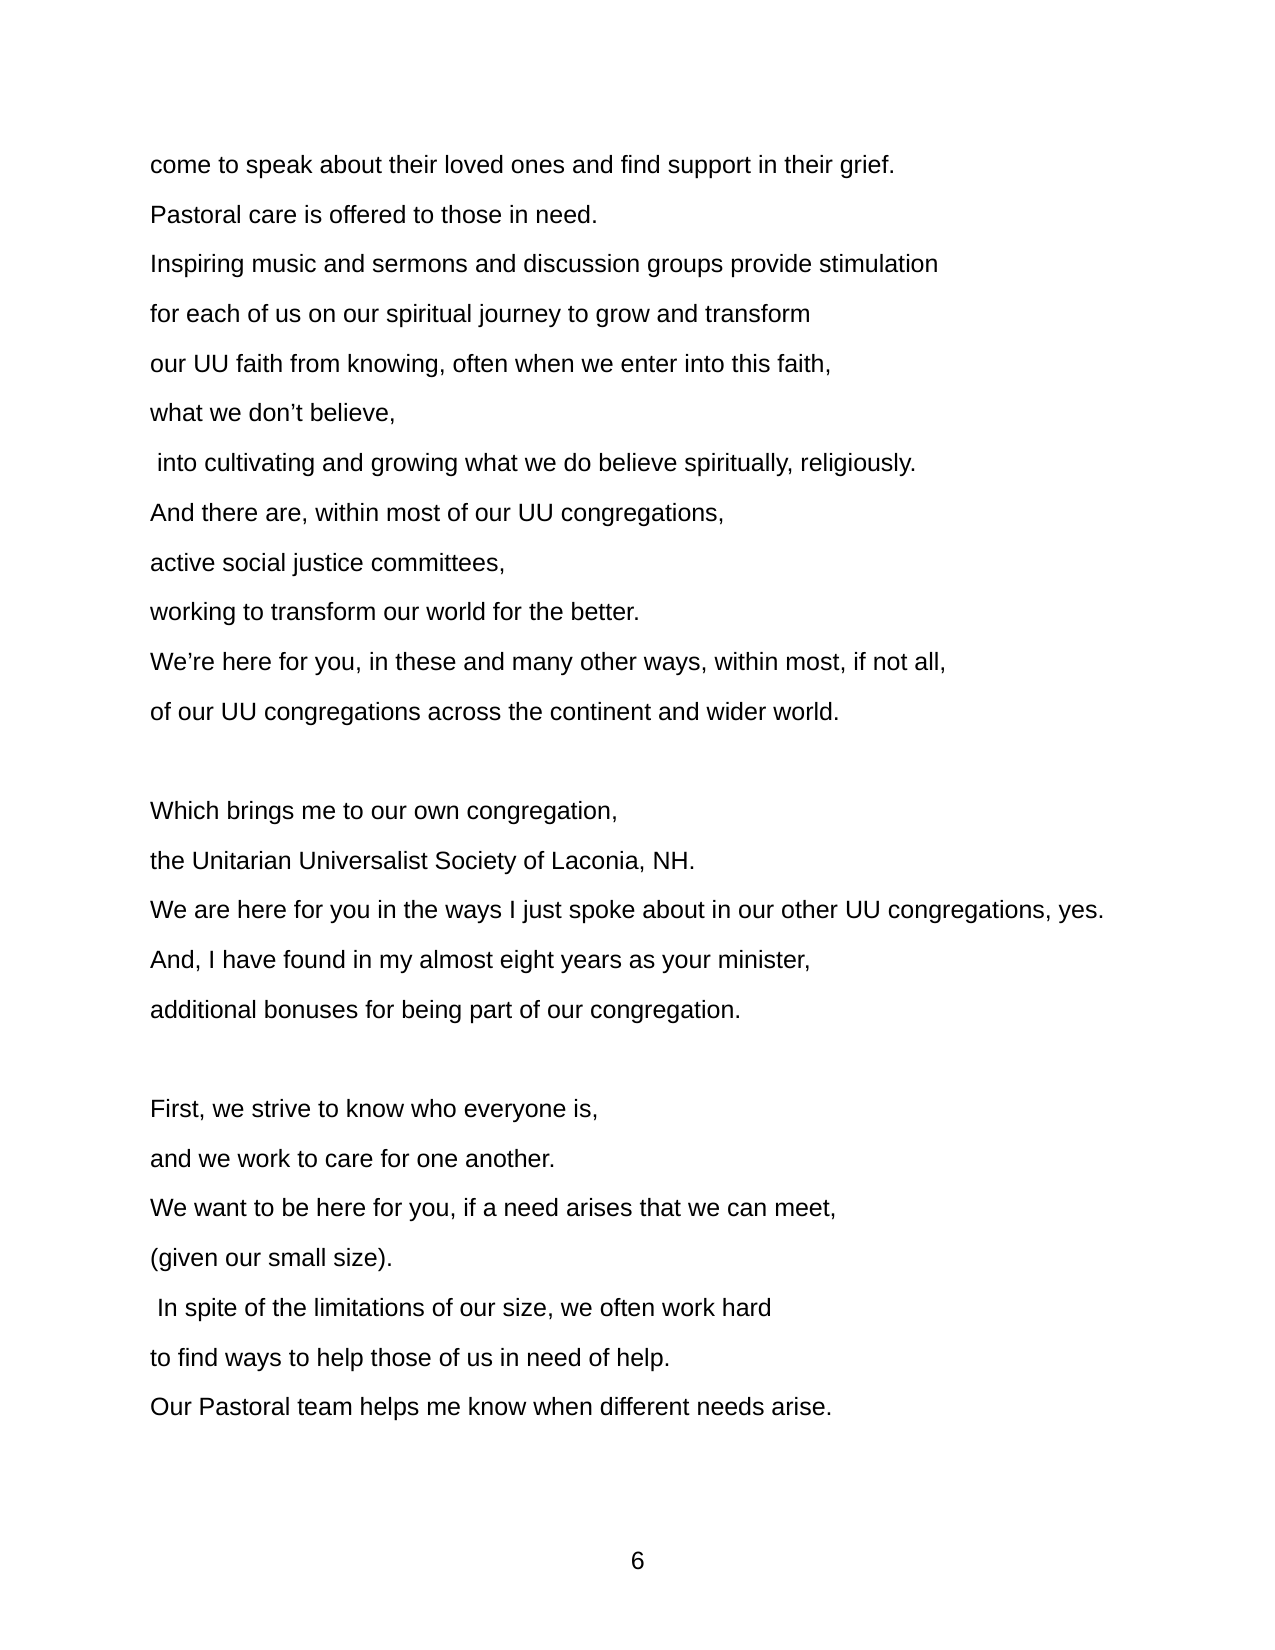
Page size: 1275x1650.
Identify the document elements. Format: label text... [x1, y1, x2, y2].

text Our Pastoral team helps me know when different needs arise. [150, 1392, 1125, 1421]
text of our UU congregations across the continent and wider world. [150, 697, 1125, 725]
text working to transform our world for the better. [150, 597, 1125, 626]
text our UU faith from knowing, often when we enter into this faith, [150, 349, 1125, 377]
text the Unitarian Universalist Society of Laconia, NH. [150, 846, 1125, 874]
text come to speak about their loved ones and find support in their grief. [150, 150, 1125, 179]
text Pastoral care is offered to those in need. [150, 200, 1125, 228]
text active social justice committees, [150, 547, 1125, 576]
text We are here for you in the ways I just spoke about in our other UU congregations, yes. [150, 895, 1125, 924]
text and we work to care for one another. [150, 1144, 1125, 1172]
text Inspiring music and sermons and discussion groups provide stimulation [150, 249, 1125, 278]
text what we don’t believe, [150, 398, 1125, 427]
text for each of us on our spiritual journey to grow and transform [150, 299, 1125, 328]
text Which brings me to our own congregation, [150, 796, 1125, 825]
text We’re here for you, in these and many other ways, within most, if not all, [150, 647, 1125, 676]
text (given our small size). [150, 1243, 1125, 1272]
text First, we strive to know who everyone is, [150, 1094, 1125, 1123]
text to find ways to help those of us in need of help. [150, 1342, 1125, 1371]
text And there are, within most of our UU congregations, [150, 498, 1125, 527]
text We want to be here for you, if a need arises that we can meet, [150, 1193, 1125, 1222]
text into cultivating and growing what we do believe spiritually, religiously. [150, 448, 1125, 477]
text And, I have found in my almost eight years as your minister, [150, 945, 1125, 974]
text additional bonuses for being part of our congregation. [150, 995, 1125, 1023]
text In spite of the limitations of our size, we often work hard [150, 1293, 1125, 1322]
